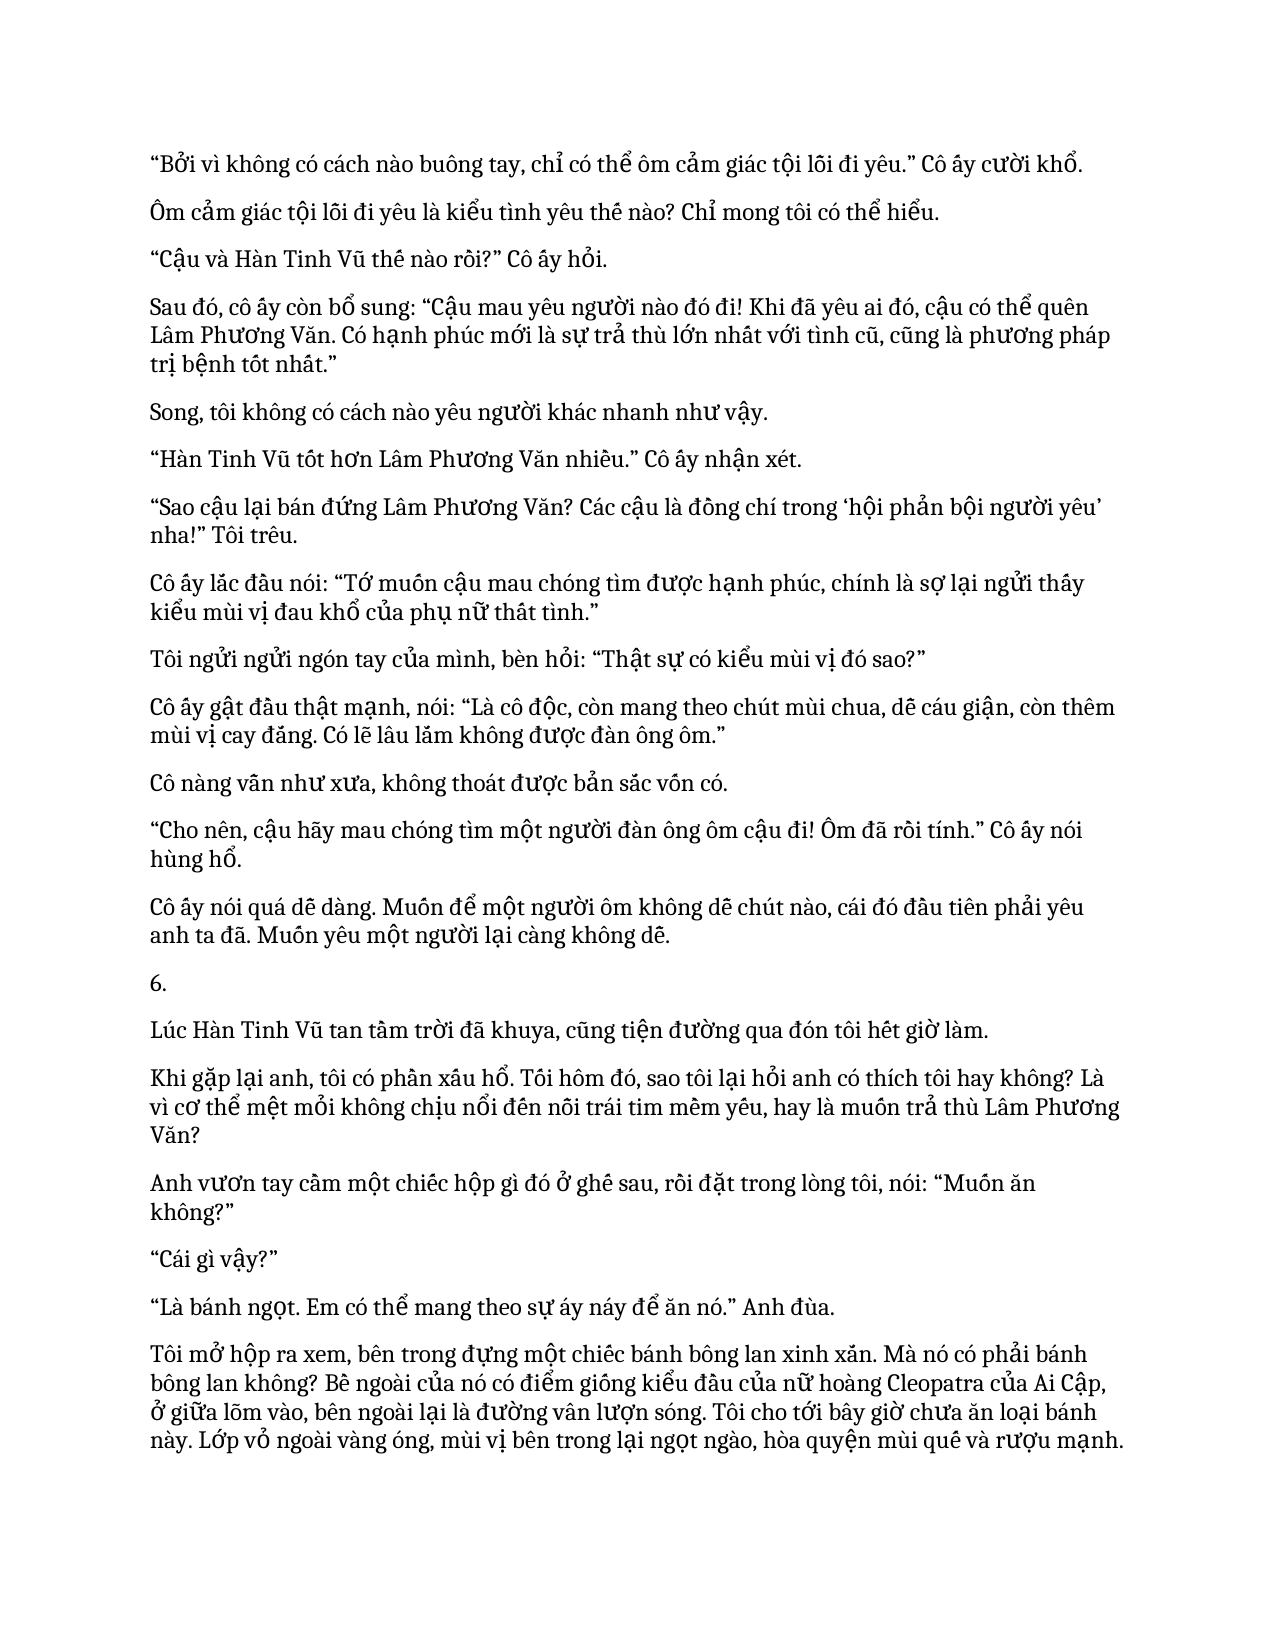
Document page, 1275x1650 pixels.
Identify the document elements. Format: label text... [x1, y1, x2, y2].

text “Là bánh ngọt. Em có thể mang theo sự áy náy để ăn nó.” Anh đùa. [150, 1292, 1125, 1321]
text Anh vươn tay cầm một chiếc hộp gì đó ở ghế sau, rồi đặt trong lòng tôi, nói: “Muốn ăn không?” [150, 1169, 1125, 1226]
text Lúc Hàn Tinh Vũ tan tầm trời đã khuya, cũng tiện đường qua đón tôi hết giờ làm. [150, 1016, 1125, 1045]
text “Hàn Tinh Vũ tốt hơn Lâm Phương Văn nhiều.” Cô ấy nhận xét. [150, 445, 1125, 474]
text Ôm cảm giác tội lỗi đi yêu là kiểu tình yêu thế nào? Chỉ mong tôi có thể hiểu. [150, 197, 1125, 226]
text “Bởi vì không có cách nào buông tay, chỉ có thể ôm cảm giác tội lỗi đi yêu.” Cô ấy cười khổ. [150, 150, 1125, 179]
text Khi gặp lại anh, tôi có phần xấu hổ. Tối hôm đó, sao tôi lại hỏi anh có thích tôi hay không? Là vì cơ thể mệt mỏi không chịu nổi đến nỗi trái tim mềm yếu, hay là muốn trả thù Lâm Phương Văn? [150, 1064, 1125, 1150]
text Song, tôi không có cách nào yêu người khác nhanh như vậy. [150, 397, 1125, 426]
text Sau đó, cô ấy còn bổ sung: “Cậu mau yêu người nào đó đi! Khi đã yêu ai đó, cậu có thể quên Lâm Phương Văn. Có hạnh phúc mới là sự trả thù lớn nhất với tình cũ, cũng là phương pháp trị bệnh tốt nhất.” [150, 292, 1125, 379]
text “Cái gì vậy?” [150, 1245, 1125, 1274]
text Cô nàng vẫn như xưa, không thoát được bản sắc vốn có. [150, 769, 1125, 797]
text Tôi ngửi ngửi ngón tay của mình, bèn hỏi: “Thật sự có kiểu mùi vị đó sao?” [150, 645, 1125, 674]
text “Cậu và Hàn Tinh Vũ thế nào rồi?” Cô ấy hỏi. [150, 245, 1125, 274]
text “Cho nên, cậu hãy mau chóng tìm một người đàn ông ôm cậu đi! Ôm đã rồi tính.” Cô ấy nói hùng hổ. [150, 816, 1125, 874]
text Tôi mở hộp ra xem, bên trong đựng một chiếc bánh bông lan xinh xắn. Mà nó có phải bánh bông lan không? Bề ngoài của nó có điểm giống kiểu đầu của nữ hoàng Cleopatra của Ai Cập, ở giữa lõm vào, bên ngoài lại là đường vân lượn sóng. Tôi cho tới bây giờ chưa ăn loại bánh này. Lớp vỏ ngoài vàng óng, mùi vị bên trong lại ngọt ngào, hòa quyện mùi quế và rượu mạnh. [150, 1340, 1125, 1455]
text 6. [150, 969, 1125, 997]
text Cô ấy nói quá dễ dàng. Muốn để một người ôm không dễ chút nào, cái đó đầu tiên phải yêu anh ta đã. Muốn yêu một người lại càng không dễ. [150, 892, 1125, 950]
text “Sao cậu lại bán đứng Lâm Phương Văn? Các cậu là đồng chí trong ‘hội phản bội người yêu’ nha!” Tôi trêu. [150, 492, 1125, 550]
text Cô ấy gật đầu thật mạnh, nói: “Là cô độc, còn mang theo chút mùi chua, dễ cáu giận, còn thêm mùi vị cay đắng. Có lẽ lâu lắm không được đàn ông ôm.” [150, 692, 1125, 750]
text Cô ấy lắc đầu nói: “Tớ muốn cậu mau chóng tìm được hạnh phúc, chính là sợ lại ngửi thấy kiểu mùi vị đau khổ của phụ nữ thất tình.” [150, 569, 1125, 626]
